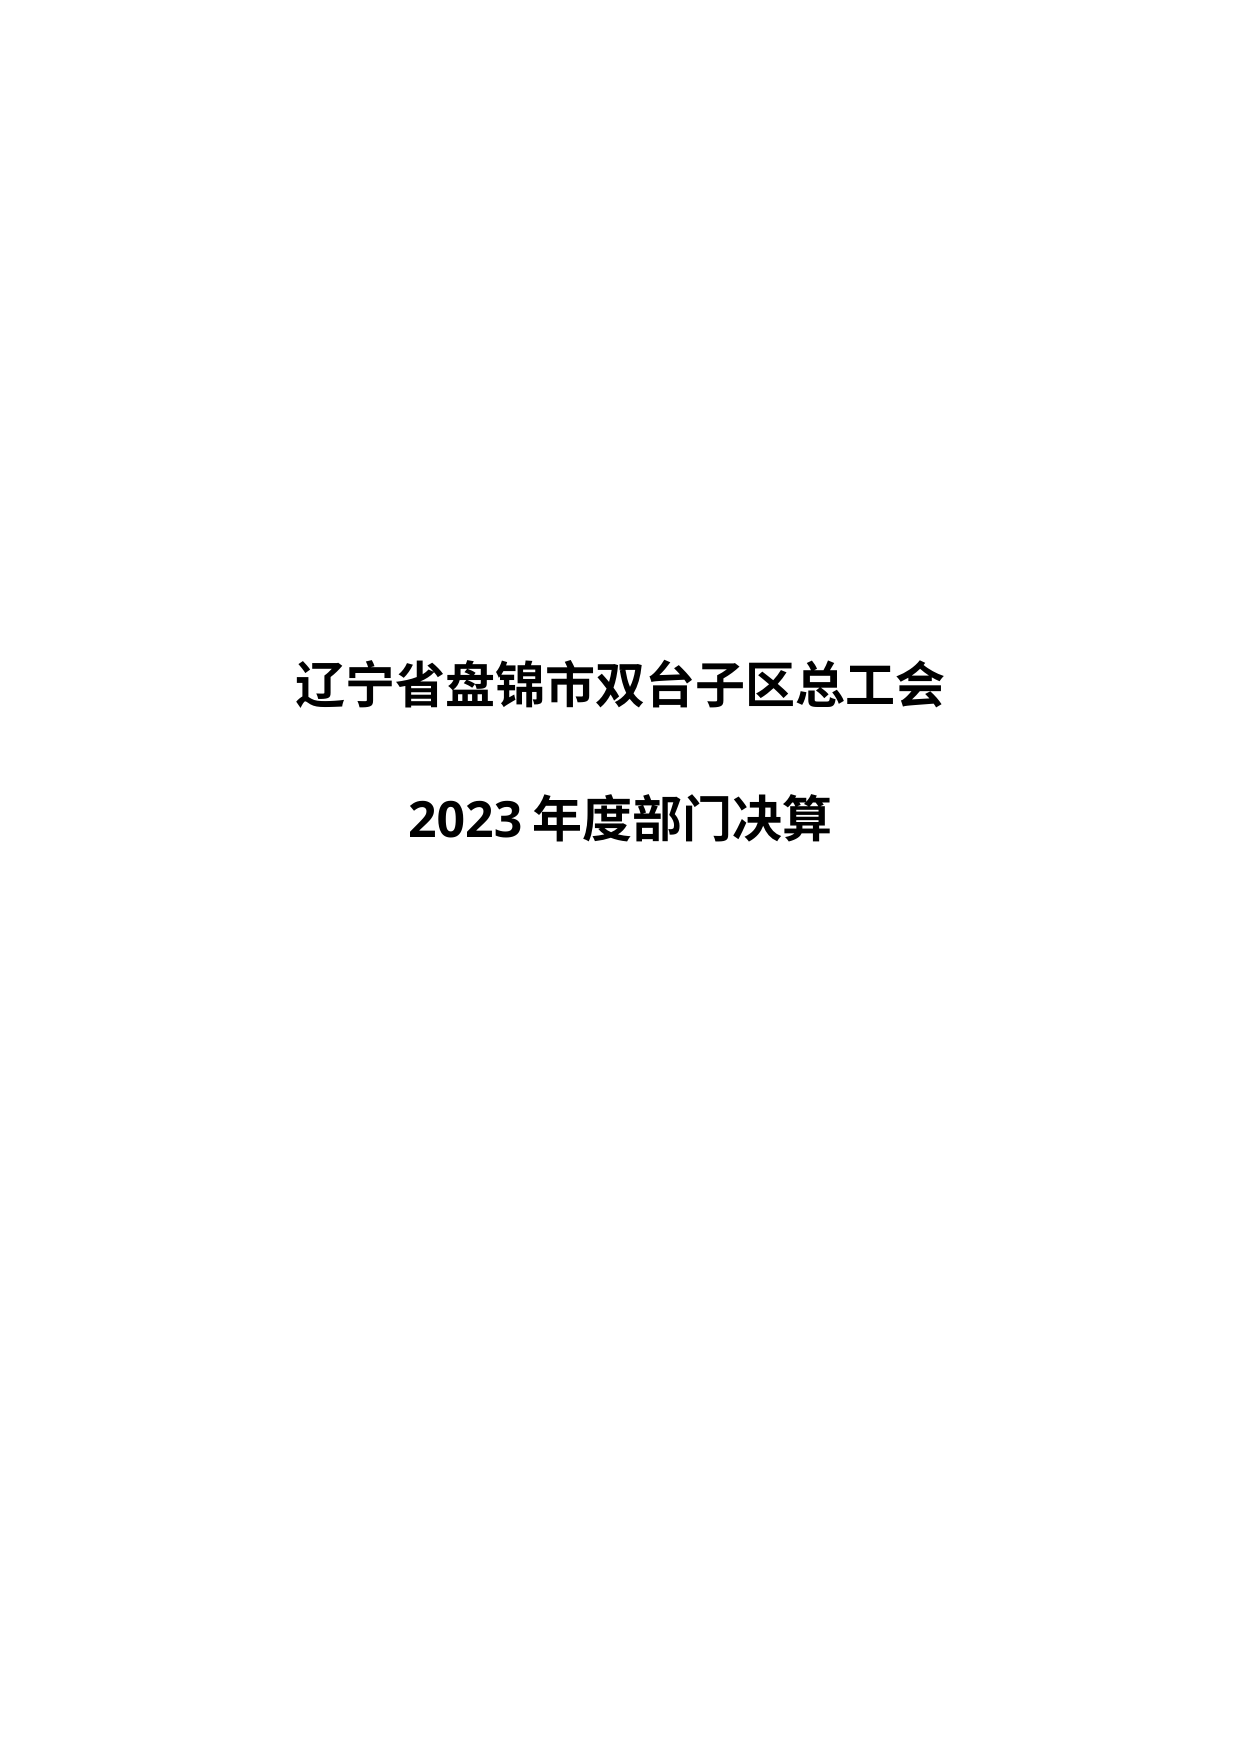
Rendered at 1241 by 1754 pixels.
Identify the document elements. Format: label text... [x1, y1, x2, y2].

text 辽宁省盘锦市双台子区总工会 [148, 633, 1093, 731]
text 2023年度部门决算 [148, 767, 1093, 864]
